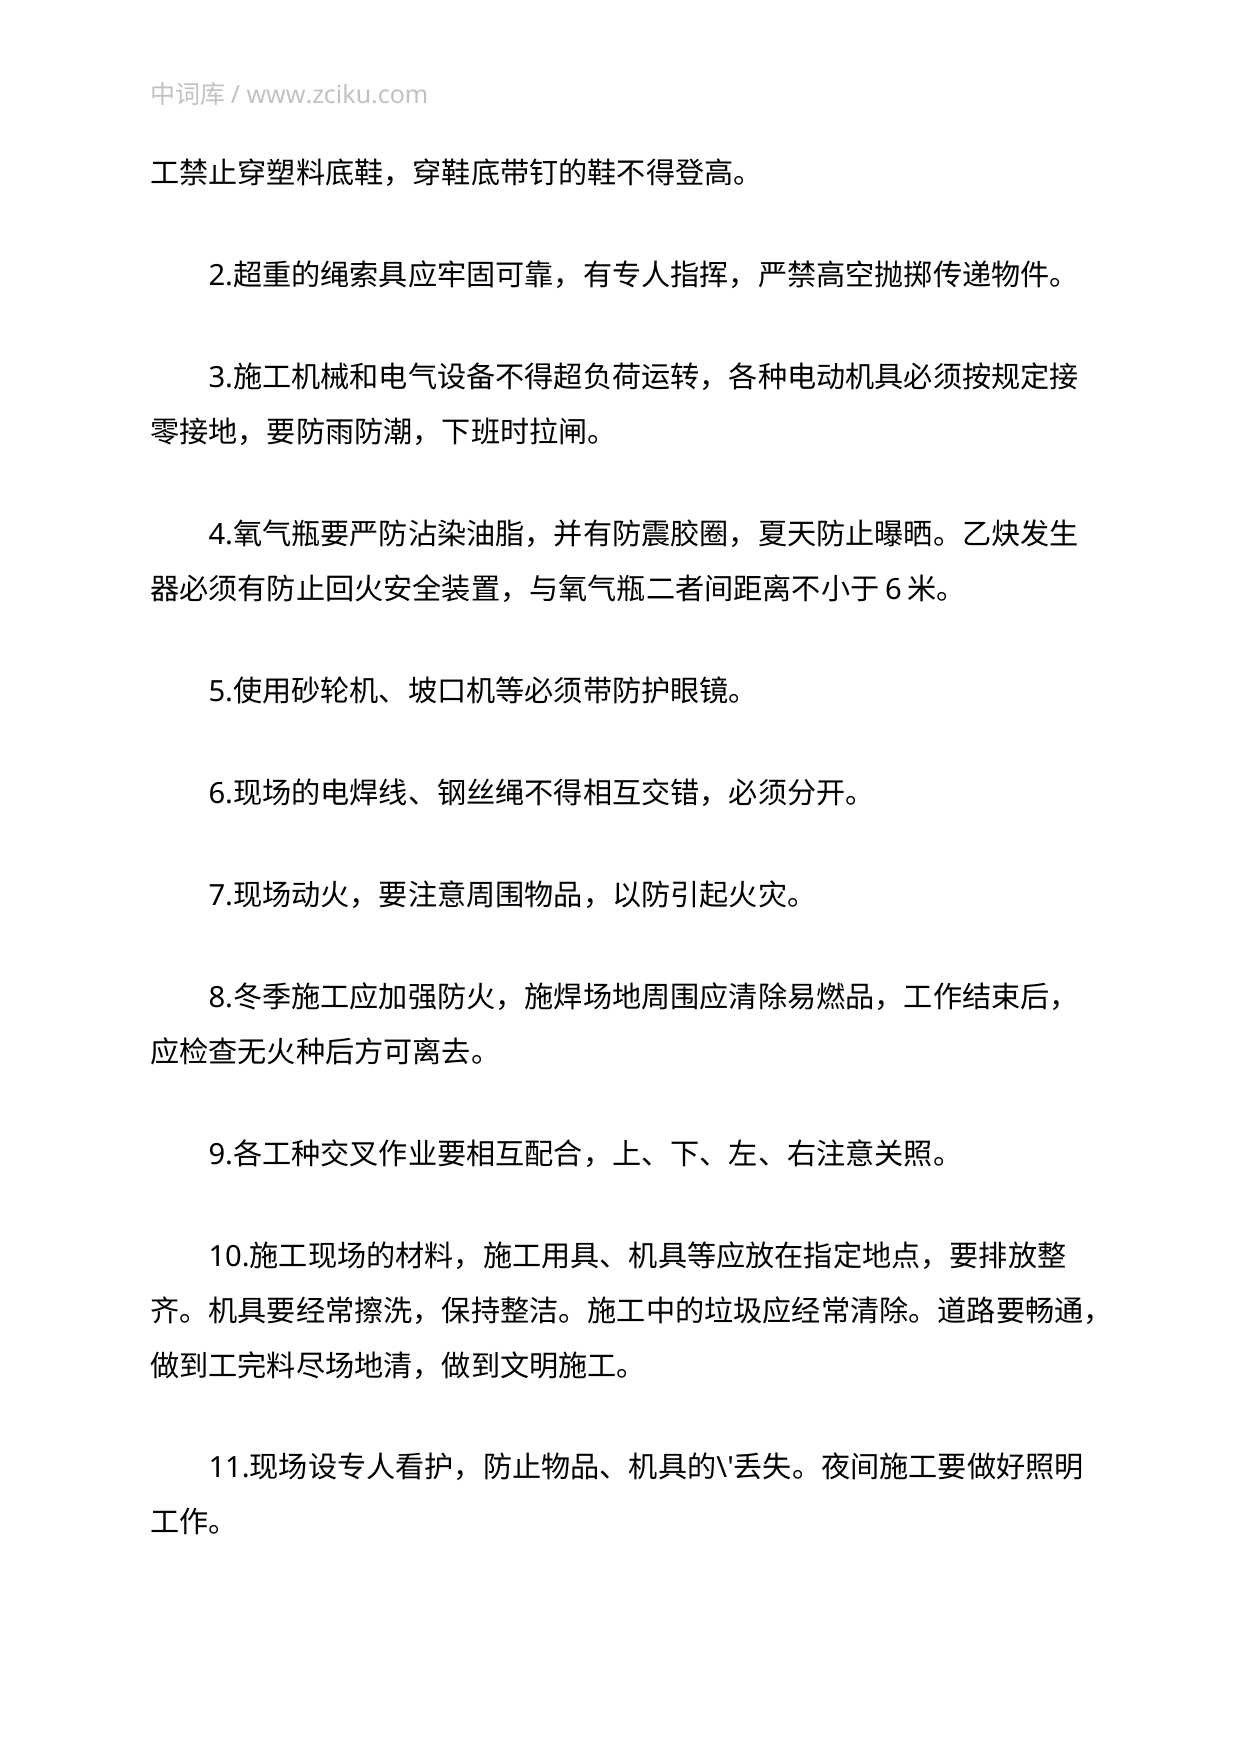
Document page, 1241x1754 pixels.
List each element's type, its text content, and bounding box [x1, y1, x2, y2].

text 3.施工机械和电气设备不得超负荷运转，各种电动机具必须按规定接零接地，要防雨防潮，下班时拉闸。 [150, 354, 1090, 451]
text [150, 150, 1090, 192]
text 5.使用砂轮机、坡口机等必须带防护眼镜。 [150, 667, 1090, 710]
text 8.冬季施工应加强防火，施焊场地周围应清除易燃品，工作结束后，应检查无火种后方可离去。 [150, 973, 1090, 1071]
text 2.超重的绳索具应牢固可靠，有专人指挥，严禁高空抛掷传递物件。 [150, 252, 1090, 294]
text 4.氧气瓶要严防沾染油脂，并有防震胶圈，夏天防止曝晒。乙炔发生器必须有防止回火安全装置，与氧气瓶二者间距离不小于6米。 [150, 511, 1090, 608]
text 10.施工现场的材料，施工用具、机具等应放在指定地点，要排放整齐。机具要经常擦洗，保持整洁。施工中的垃圾应经常清除。道路要畅通，做到工完料尽场地清，做到文明施工。 [150, 1232, 1090, 1384]
text 7.现场动火，要注意周围物品，以防引起火灾。 [150, 871, 1090, 914]
text 11.现场设专人看护，防止物品、机具的\'丢失。夜间施工要做好照明工作。 [150, 1444, 1090, 1541]
text 6.现场的电焊线、钢丝绳不得相互交错，必须分开。 [150, 769, 1090, 812]
text 9.各工种交叉作业要相互配合，上、下、左、右注意关照。 [150, 1130, 1090, 1173]
